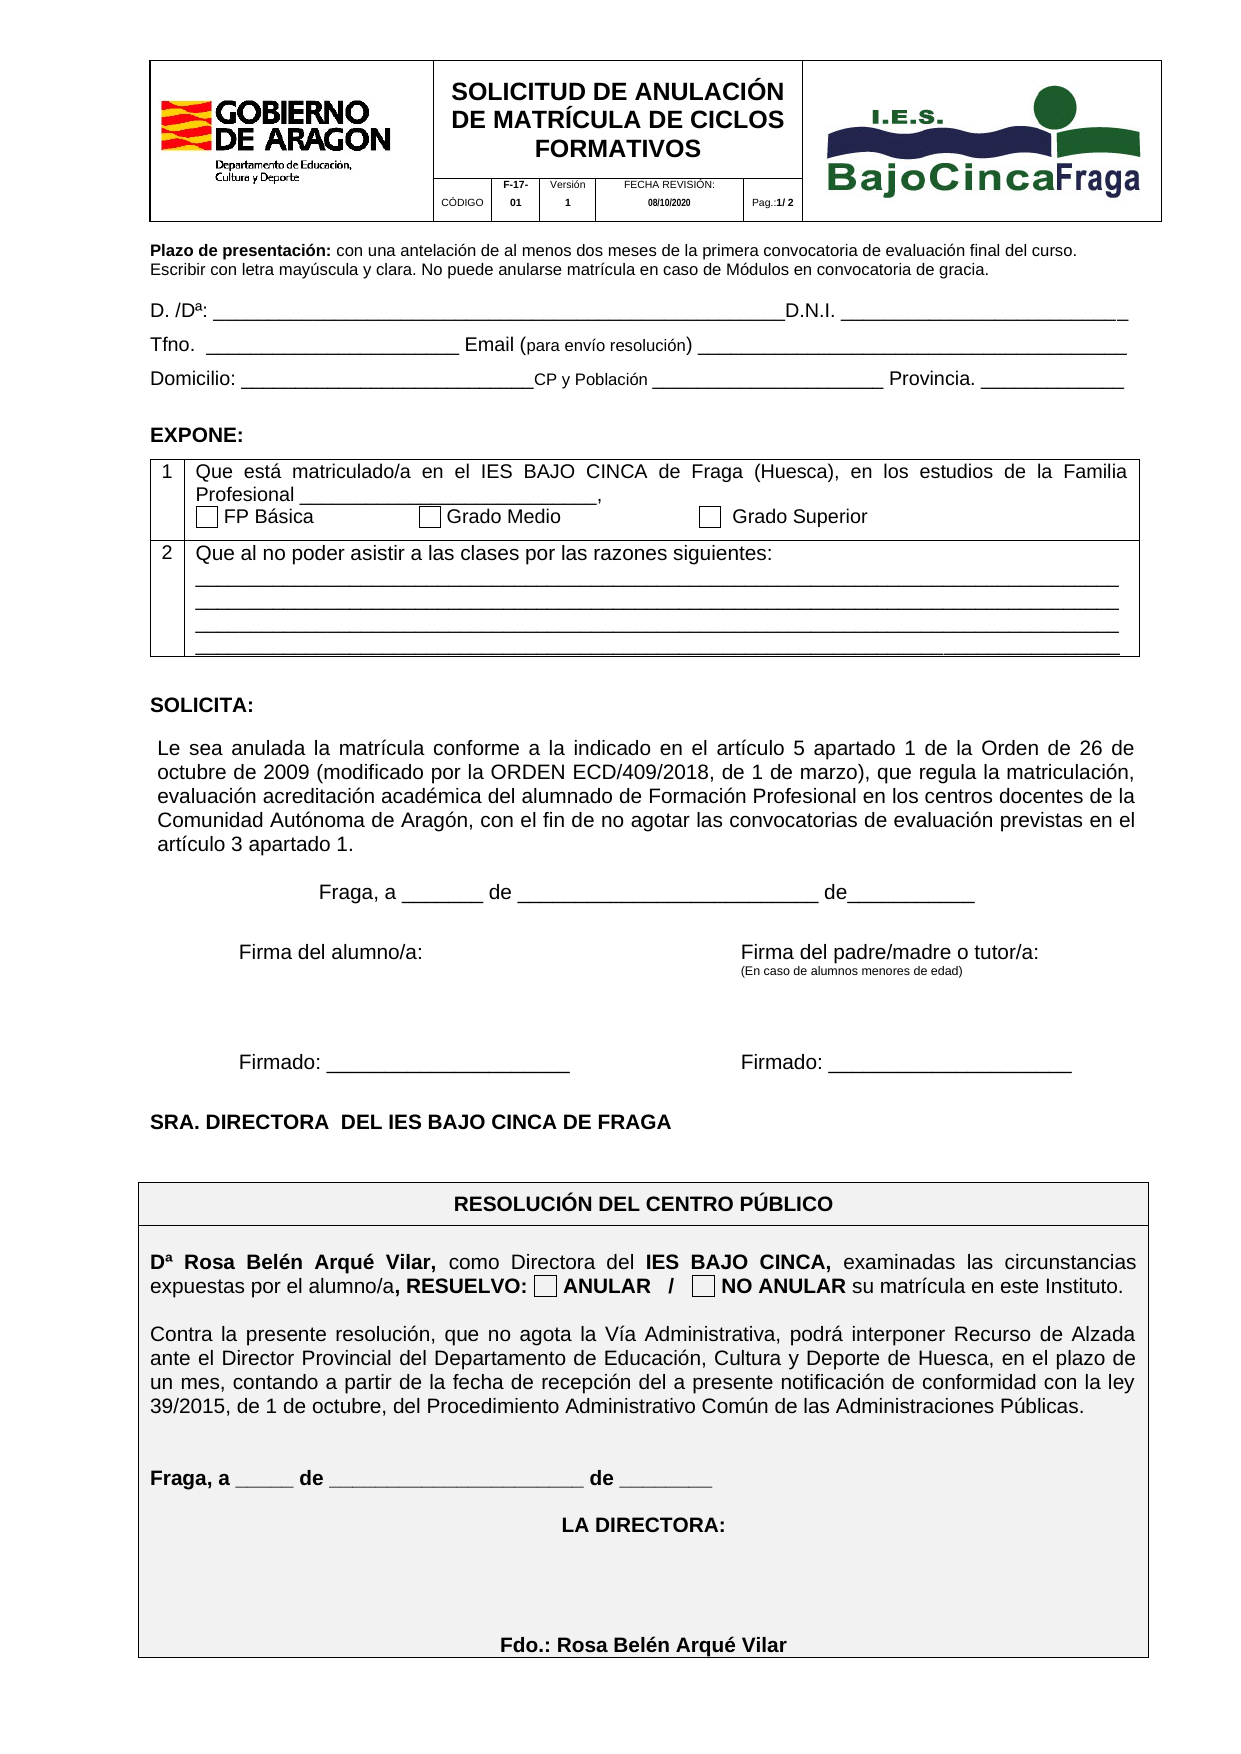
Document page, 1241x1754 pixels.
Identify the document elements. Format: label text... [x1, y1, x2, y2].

table_cell CÓDIGO [434, 179, 491, 221]
text Firmado: _____________________ Firmado: _____________________ [150, 1050, 1137, 1074]
picture [809, 77, 1154, 205]
text Fraga, a _______ de __________________________ de___________ [157, 880, 1137, 904]
table_header [803, 61, 1161, 221]
table_header RESOLUCIÓN DEL CENTRO PÚBLICO [139, 1183, 1148, 1225]
text SRA. DIRECTORA DEL IES BAJO CINCA DE FRAGA [150, 1110, 1137, 1134]
table_header SOLICITUD DE ANULACIÓN DE MATRÍCULA DE CICLOS FORMATIVOS [434, 61, 802, 178]
text EXPONE: [150, 423, 1137, 447]
text Plazo de presentación: con una antelación de al menos dos meses de la primera convocatoria de evaluación final del curso. [150, 241, 1137, 260]
table_header 1 [151, 460, 184, 540]
table_cell 2 [151, 541, 184, 656]
text Firma del alumno/a: Firma del padre/madre o tutor/a: [150, 940, 1137, 964]
text Escribir con letra mayúscula y clara. No puede anularse matrícula en caso de Módulos en convocatoria de gracia. [150, 260, 1137, 279]
text (En caso de alumnos menores de edad) [150, 964, 1137, 978]
table_header [151, 61, 433, 221]
table_cell Pag.:1/ 2 [744, 179, 802, 221]
table_cell Dª Rosa Belén Arqué Vilar, como Directora del IES BAJO CINCA, examinadas las circunstancias expuestas por el alumno/a, RESUELVO: ANULAR / NO ANULAR su matrícula en este Instituto. Contra la presente resolución, que no agota la Vía Administrativa, podrá interponer Recurso de Alzada ante el Director Provincial del Departamento de Educación, Cultura y Deporte de Huesca, en el plazo de un mes, contando a partir de la fecha de recepción del a presente notificación de conformidad con la ley 39/2015, de 1 de octubre, del Procedimiento Administrativo Común de las Administraciones Públicas. Fraga, a _____ de ______________________ de ________ : Fdo.: Rosa Belén Arqué Vilar [139, 1226, 1148, 1657]
text Le sea anulada la matrícula conforme a la indicado en el artículo 5 apartado 1 de la Orden de 26 de octubre de 2009 (modificado por la ORDEN ECD/409/2018, de 1 de marzo), que regula la matriculación, evaluación acreditación académica del alumnado de Formación Profesional en los centros docentes de la Comunidad Autónoma de Aragón, con el fin de no agotar las convocatorias de evaluación previstas en el artículo 3 apartado 1. [157, 736, 1137, 856]
text D. /Dª: ____________________________________________________D.N.I. __________________________ [150, 298, 1137, 321]
table_cell FECHA REVISIÓN: 08/10/2020 [596, 179, 743, 221]
picture [157, 97, 391, 185]
table_cell Versión 1 [540, 179, 595, 221]
table_header Que está matriculado/a en el IES BAJO CINCA de Fraga (Huesca), en los estudios de la Familia Profesional ___________________________, FP Básica Grado Medio Grado Superior [185, 460, 1139, 540]
text SOLICITA: [150, 693, 1137, 717]
table_cell F-17-01 [492, 179, 539, 221]
text Tfno. _______________________ Email (para envío resolución) _______________________________________ [150, 333, 1137, 355]
text Domicilio: CP y Población _____________________ Provincia. _____________ [150, 367, 1137, 389]
table_cell Que al no poder asistir a las clases por las razones siguientes: ________________________________________________________________________________________________________________________________________________________________________________________________________________________________________________________________________________________________________________________________________________ [185, 541, 1139, 656]
